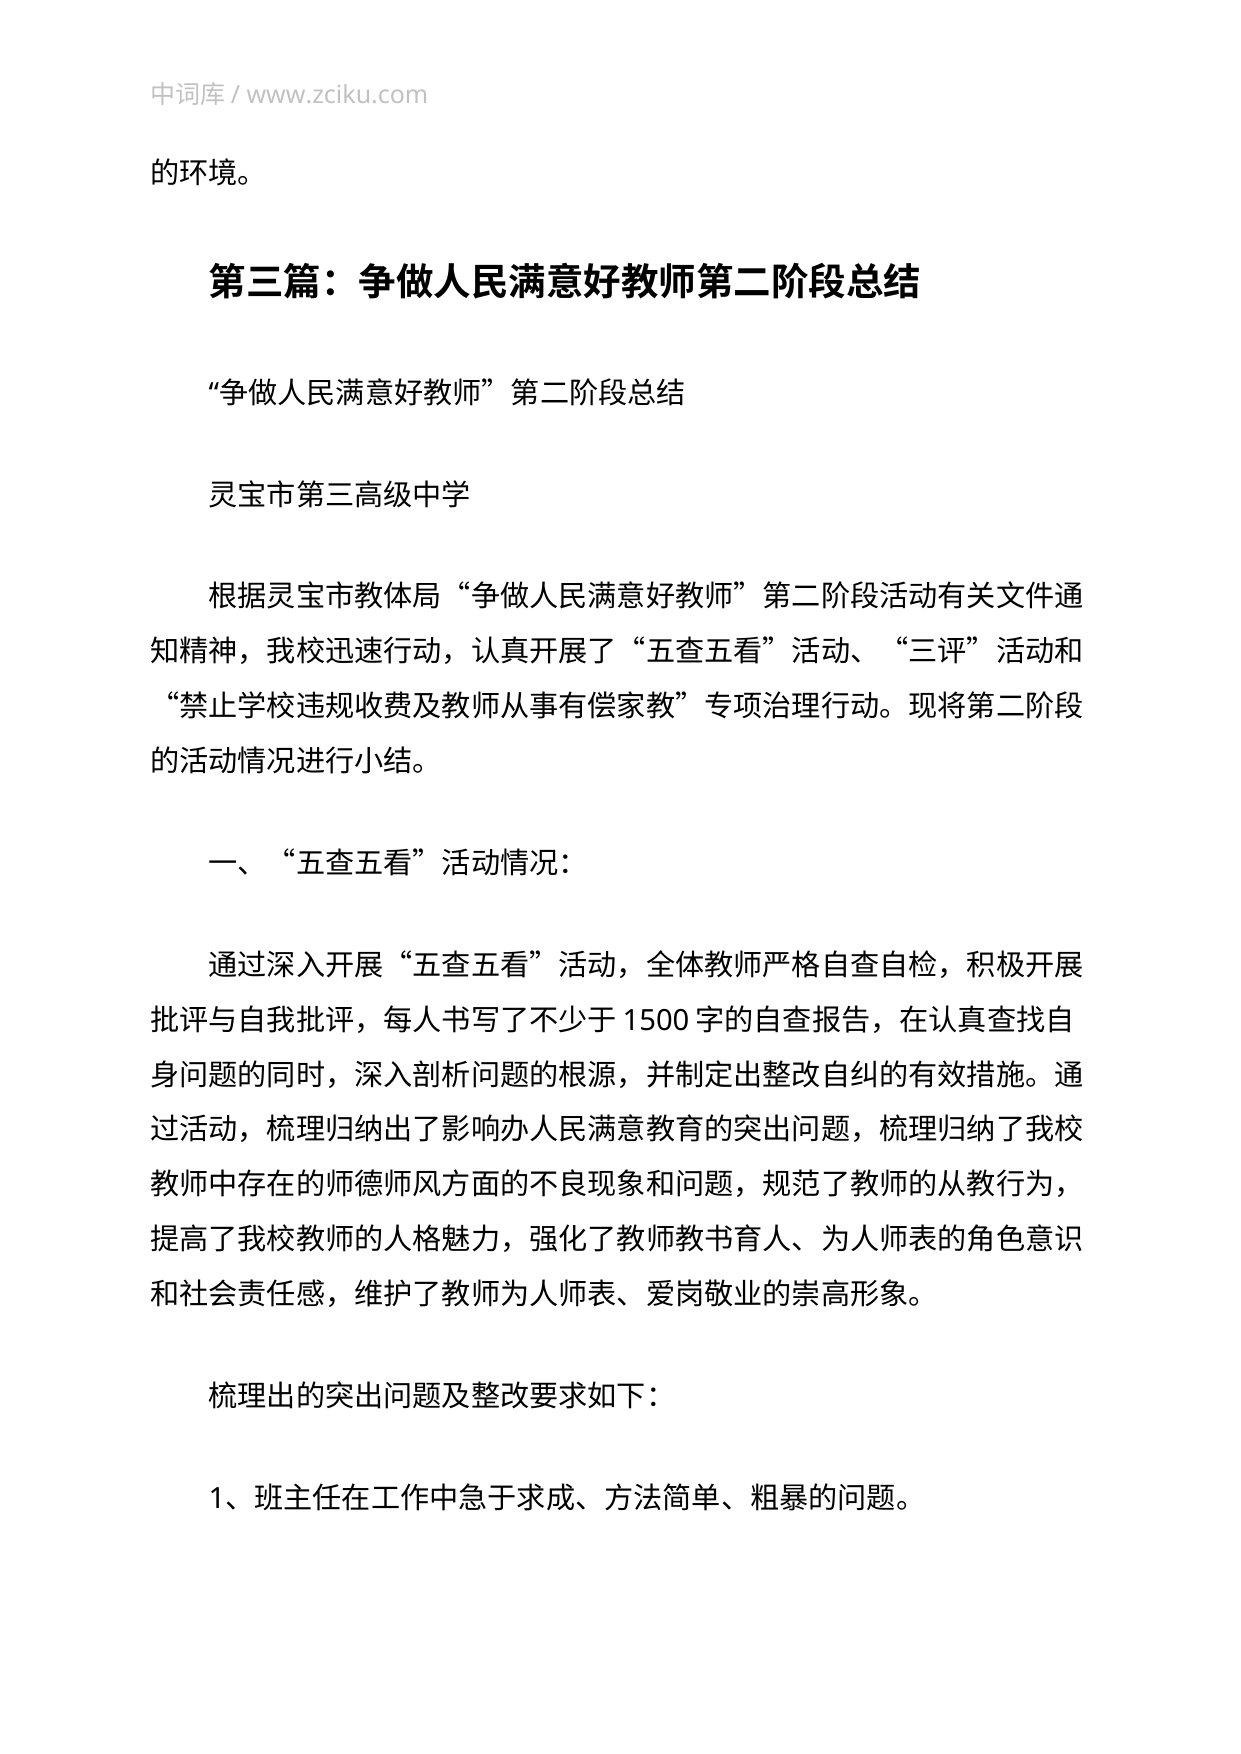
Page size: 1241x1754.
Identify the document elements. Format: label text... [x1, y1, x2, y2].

text 根据灵宝市教体局“争做人民满意好教师”第二阶段活动有关文件通知精神，我校迅速行动，认真开展了“五查五看”活动、“三评”活动和“禁止学校违规收费及教师从事有偿家教”专项治理行动。现将第二阶段的活动情况进行小结。 [150, 573, 1090, 780]
text 第三篇：争做人民满意好教师第二阶段总结 [150, 252, 1090, 306]
text “争做人民满意好教师”第二阶段总结 [150, 369, 1090, 412]
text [150, 150, 1090, 192]
text 1、班主任在工作中急于求成、方法简单、粗暴的问题。 [150, 1474, 1090, 1517]
text 一、“五查五看”活动情况： [150, 839, 1090, 882]
text 灵宝市第三高级中学 [150, 471, 1090, 513]
text 梳理出的突出问题及整改要求如下： [150, 1372, 1090, 1415]
text 通过深入开展“五查五看”活动，全体教师严格自查自检，积极开展批评与自我批评，每人书写了不少于1500字的自查报告，在认真查找自身问题的同时，深入剖析问题的根源，并制定出整改自纠的有效措施。通过活动，梳理归纳出了影响办人民满意教育的突出问题，梳理归纳了我校教师中存在的师德师风方面的不良现象和问题，规范了教师的从教行为，提高了我校教师的人格魅力，强化了教师教书育人、为人师表的角色意识和社会责任感，维护了教师为人师表、爱岗敬业的崇高形象。 [150, 941, 1090, 1313]
